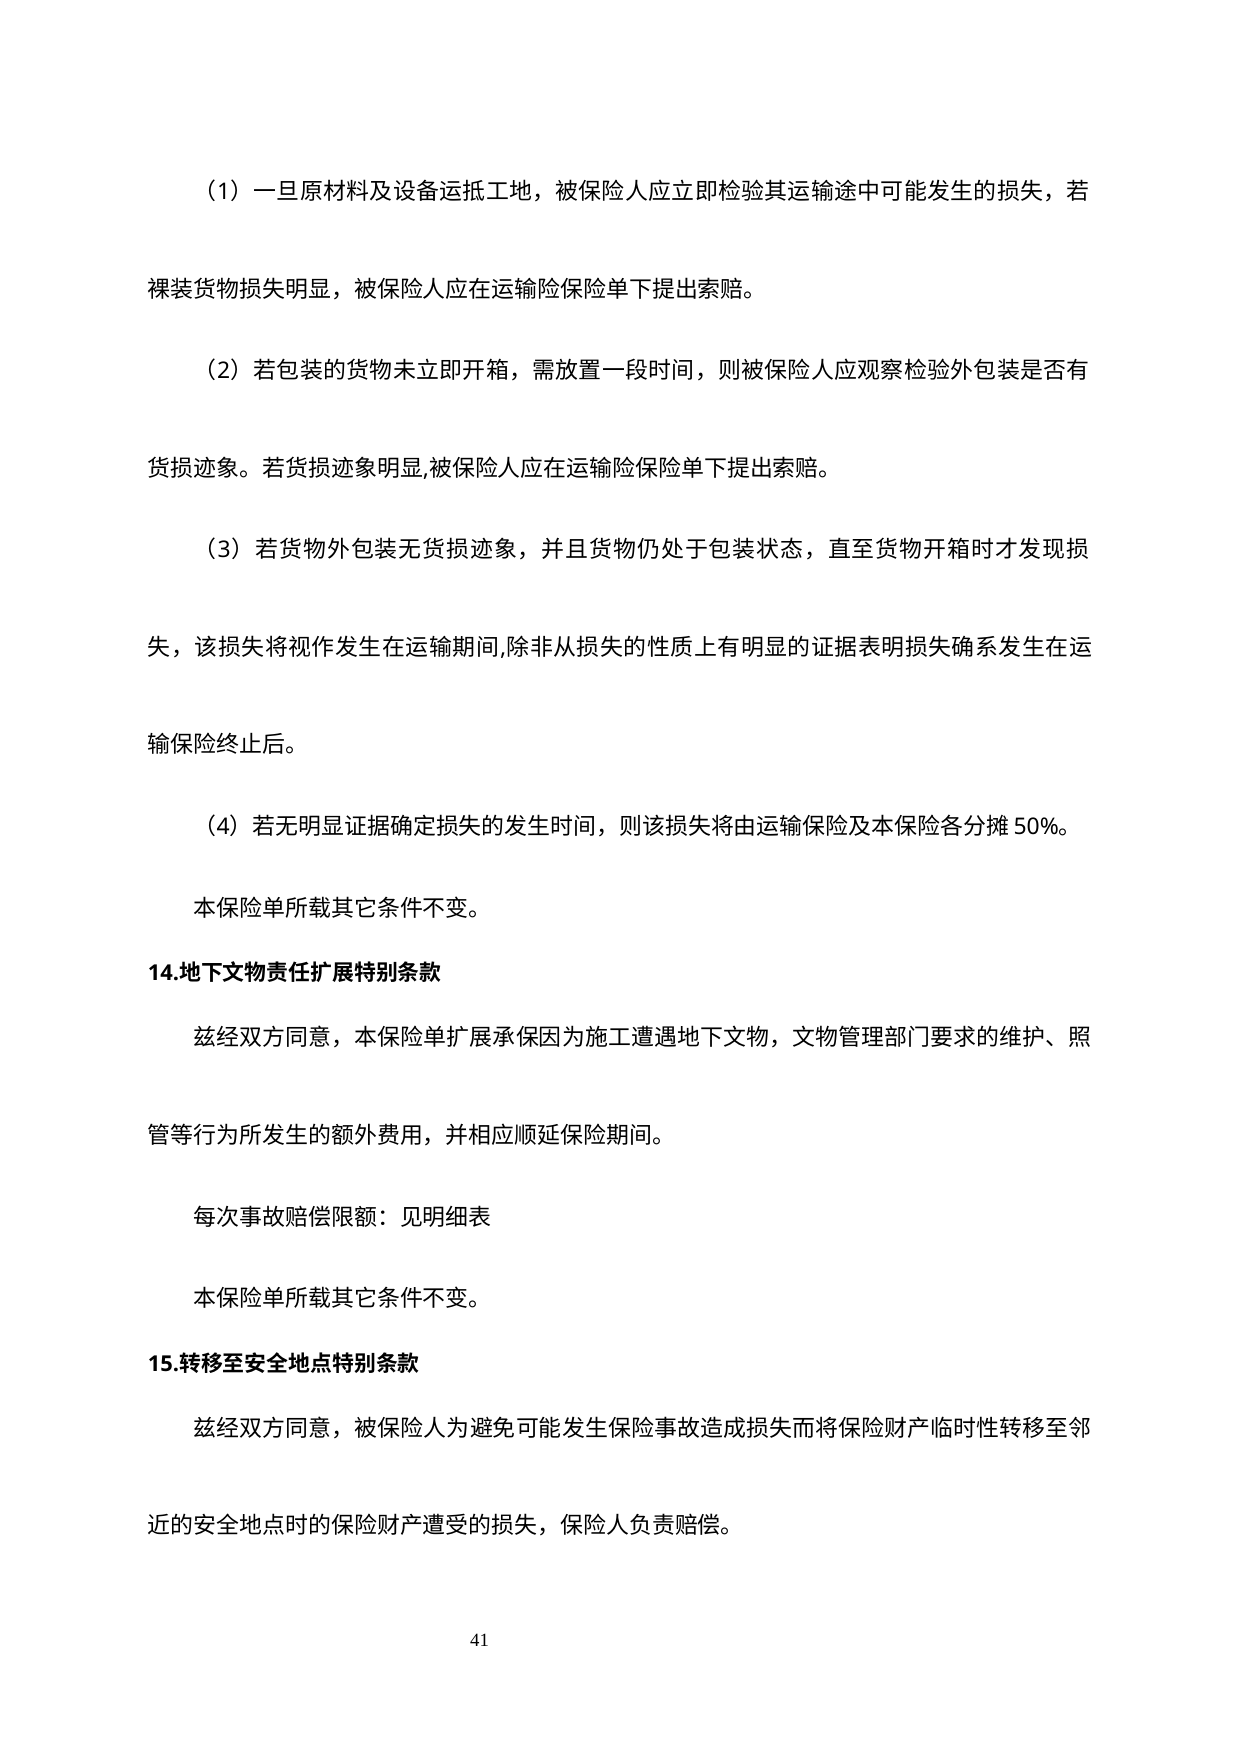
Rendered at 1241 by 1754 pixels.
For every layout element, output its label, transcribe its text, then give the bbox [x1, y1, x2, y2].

text （1）一旦原材料及设备运抵工地，被保险人应立即检验其运输途中可能发生的损失，若裸装货物损失明显，被保险人应在运输险保险单下提出索赔。 [148, 157, 1092, 319]
text 14.地下文物责任扩展特别条款 [148, 955, 1092, 988]
text 兹经双方同意，本保险单扩展承保因为施工遭遇地下文物，文物管理部门要求的维护、照管等行为所发生的额外费用，并相应顺延保险期间。 [148, 1003, 1092, 1166]
text 本保险单所载其它条件不变。 [148, 1264, 1092, 1329]
text 兹经双方同意，被保险人为避免可能发生保险事故造成损失而将保险财产临时性转移至邻近的安全地点时的保险财产遭受的损失，保险人负责赔偿。 [148, 1394, 1092, 1556]
text （4）若无明显证据确定损失的发生时间，则该损失将由运输保险及本保险各分摊50%。 [148, 792, 1092, 857]
text （3）若货物外包装无货损迹象，并且货物仍处于包装状态，直至货物开箱时才发现损失，该损失将视作发生在运输期间,除非从损失的性质上有明显的证据表明损失确系发生在运输保险终止后。 [148, 515, 1092, 775]
text 本保险单所载其它条件不变。 [148, 873, 1092, 938]
text （2）若包装的货物未立即开箱，需放置一段时间，则被保险人应观察检验外包装是否有货损迹象。若货损迹象明显,被保险人应在运输险保险单下提出索赔。 [148, 336, 1092, 499]
text 15.转移至安全地点特别条款 [148, 1346, 1092, 1378]
text 每次事故赔偿限额：见明细表 [148, 1182, 1092, 1247]
